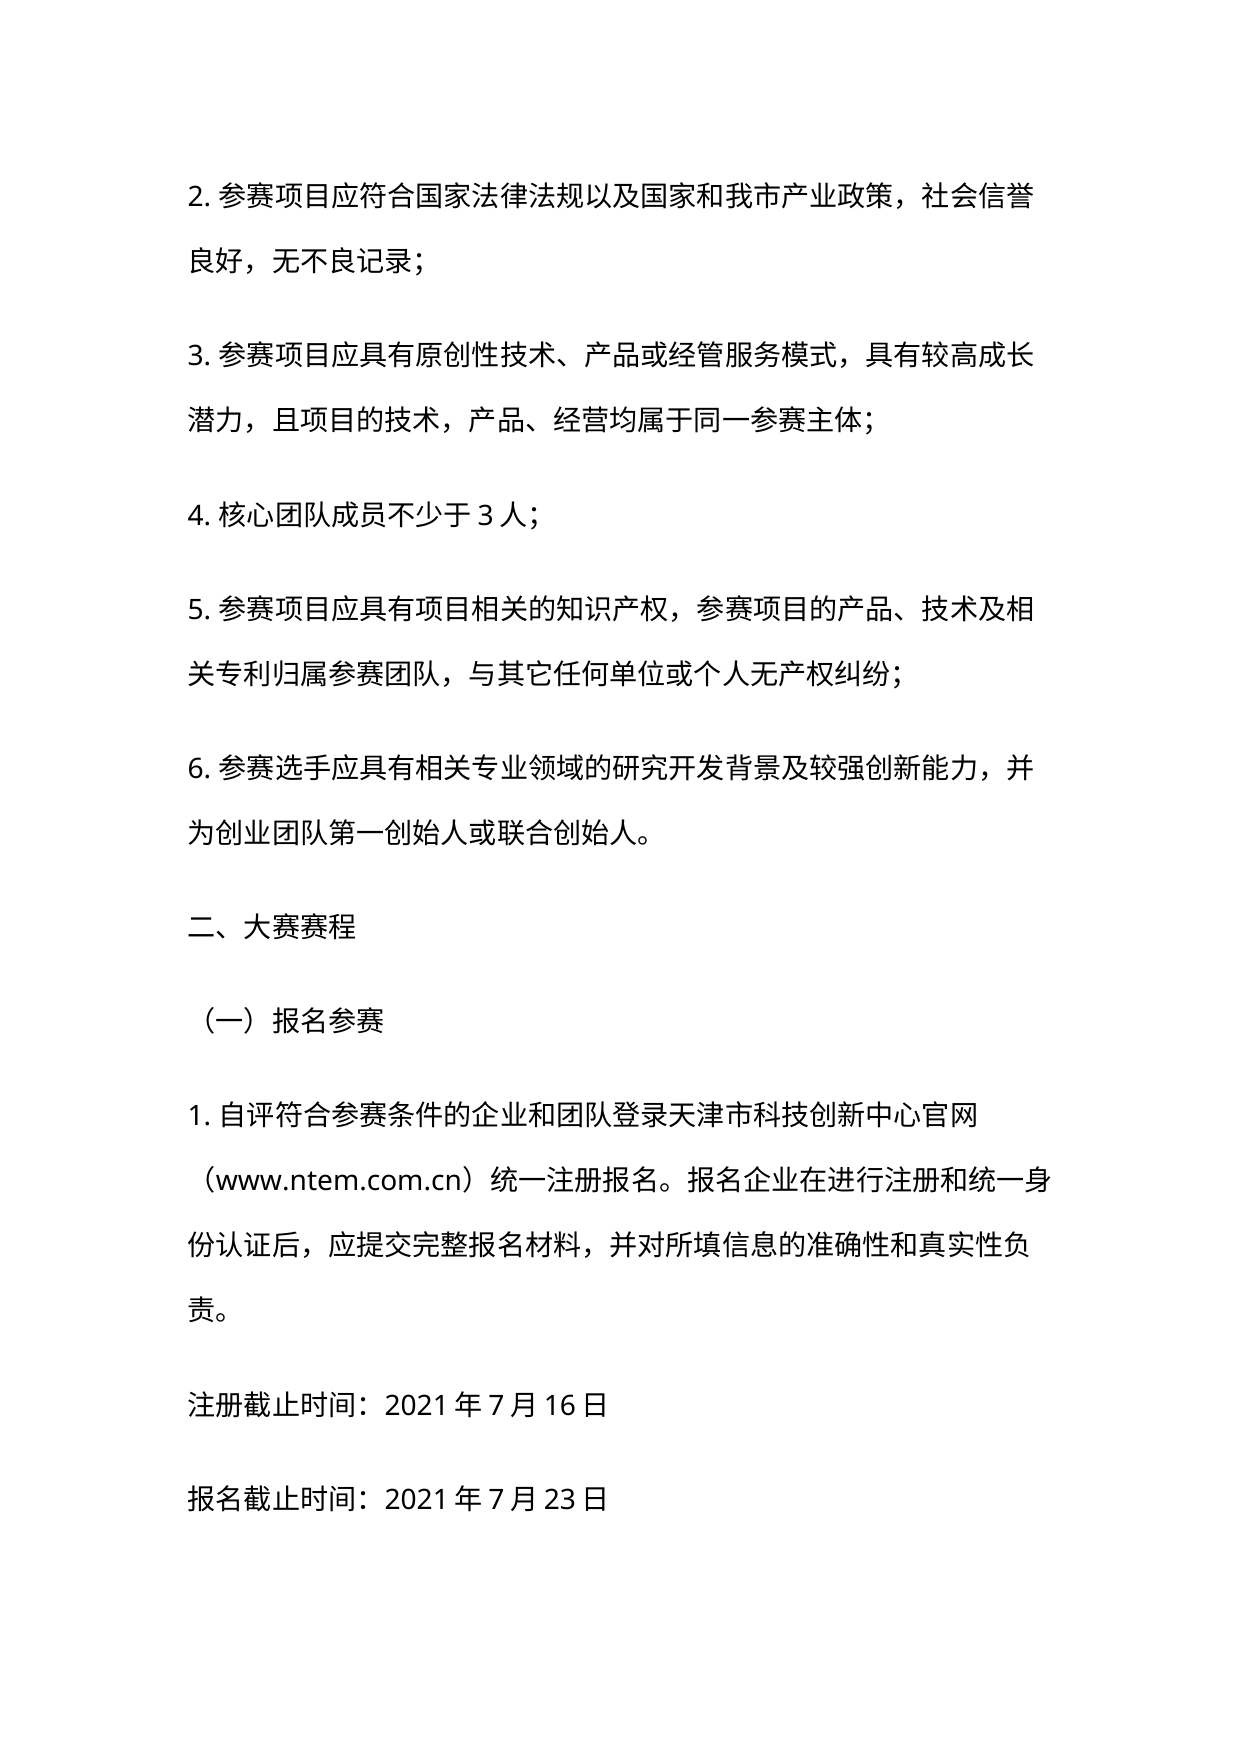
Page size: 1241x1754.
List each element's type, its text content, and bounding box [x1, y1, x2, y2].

text （一）报名参赛 [187, 987, 1053, 1052]
text 5. 参赛项目应具有项目相关的知识产权，参赛项目的产品、技术及相关专利归属参赛团队，与其它任何单位或个人无产权纠纷； [187, 574, 1053, 704]
text 注册截止时间：2021年7月16日 [187, 1370, 1053, 1435]
text 2. 参赛项目应符合国家法律法规以及国家和我市产业政策，社会信誉良好，无不良记录； [187, 162, 1053, 292]
text 3. 参赛项目应具有原创性技术、产品或经管服务模式，具有较高成长潜力，且项目的技术，产品、经营均属于同一参赛主体； [187, 321, 1053, 451]
text 二、大赛赛程 [187, 893, 1053, 958]
text 4. 核心团队成员不少于3人； [187, 480, 1053, 545]
text 1. 自评符合参赛条件的企业和团队登录天津市科技创新中心官网（www.ntem.com.cn）统一注册报名。报名企业在进行注册和统一身份认证后，应提交完整报名材料，并对所填信息的准确性和真实性负责。 [187, 1081, 1053, 1341]
text 6. 参赛选手应具有相关专业领域的研究开发背景及较强创新能力，并为创业团队第一创始人或联合创始人。 [187, 734, 1053, 864]
text 报名截止时间：2021年7月23日 [187, 1464, 1053, 1529]
